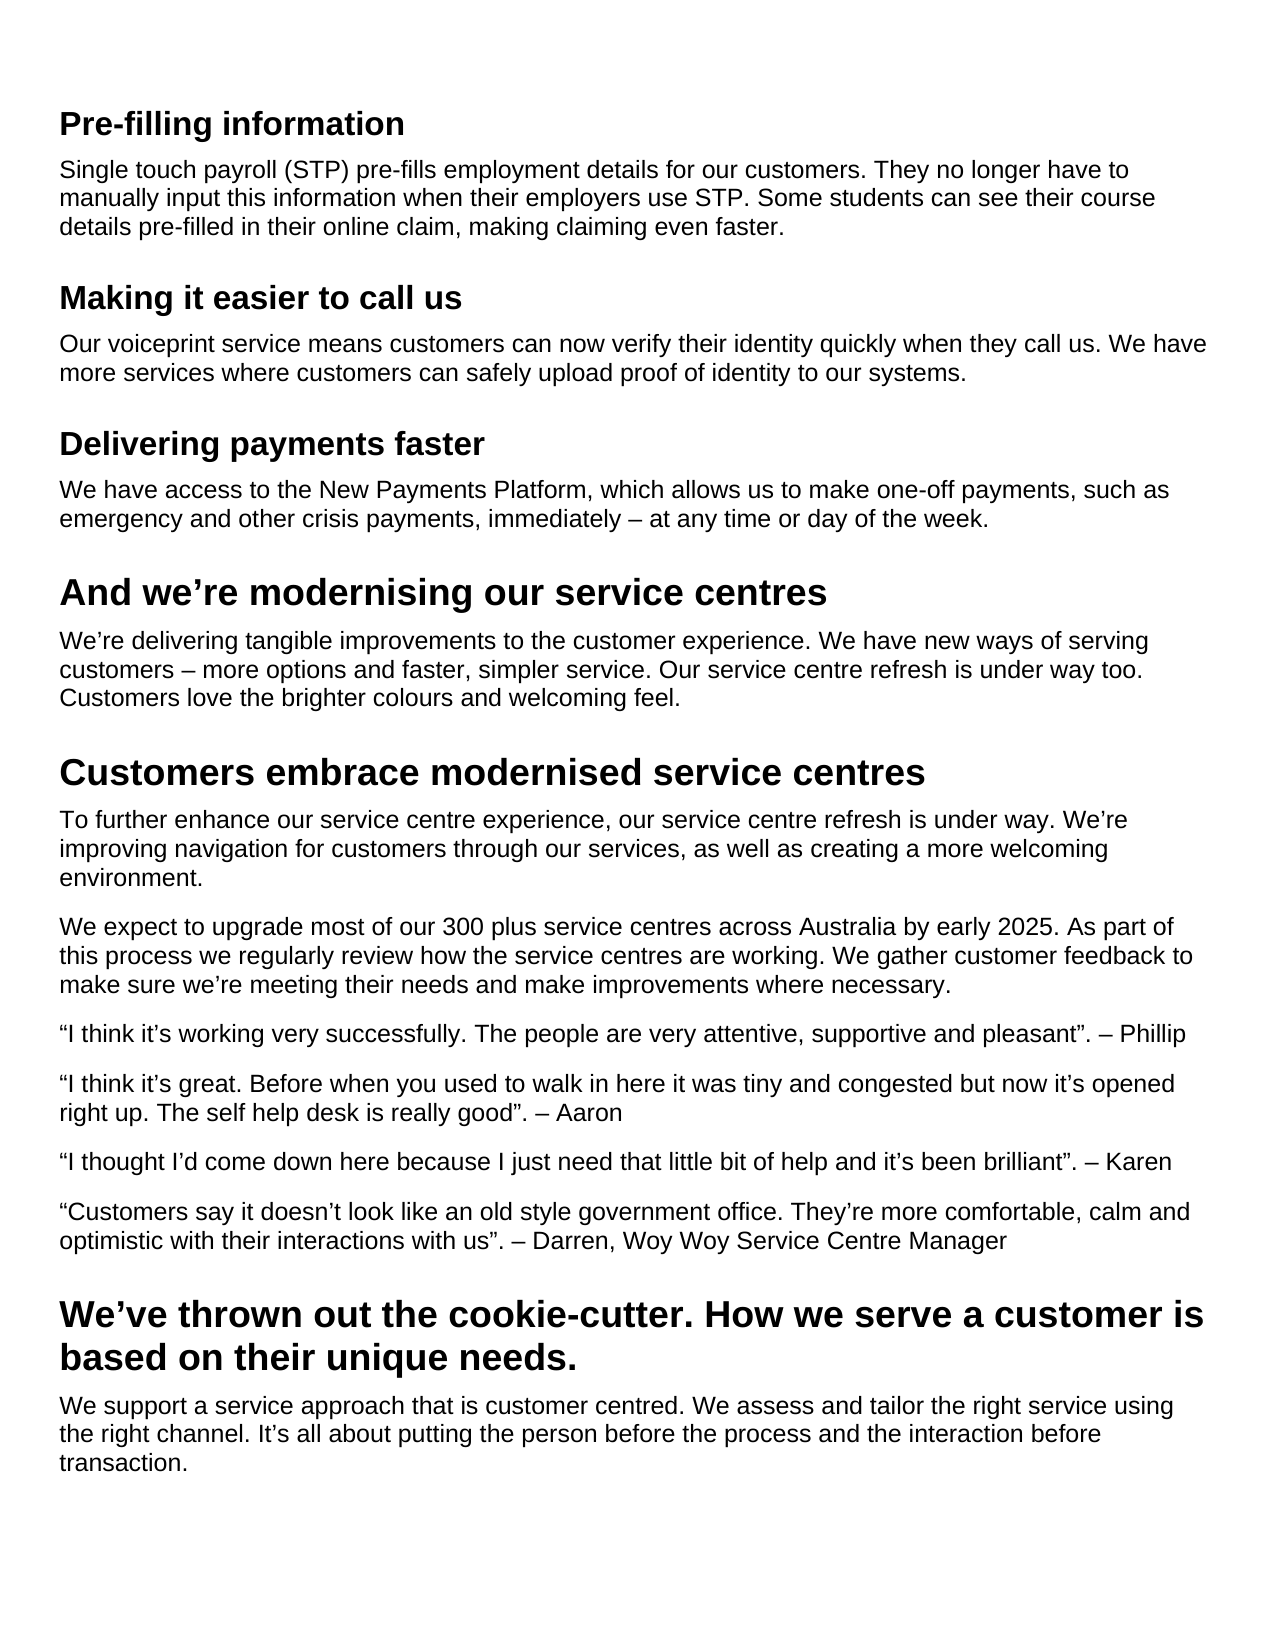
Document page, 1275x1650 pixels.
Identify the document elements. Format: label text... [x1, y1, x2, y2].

text We have access to the New Payments Platform, which allows us to make one-off payments, such as emergency and other crisis payments, immediately – at any time or day of the week. [59, 475, 1216, 533]
subtitle Making it easier to call us [59, 278, 1216, 317]
subtitle We’ve thrown out the cookie-cutter. How we serve a customer is based on their unique needs. [59, 1292, 1216, 1378]
text We expect to upgrade most of our 300 plus service centres across Australia by early 2025. As part of this process we regularly review how the service centres are working. We gather customer feedback to make sure we’re meeting their needs and make improvements where necessary. [59, 912, 1216, 999]
subtitle And we’re modernising our service centres [59, 570, 1216, 613]
text To further enhance our service centre experience, our service centre refresh is under way. We’re improving navigation for customers through our services, as well as creating a more welcoming environment. [59, 805, 1216, 892]
text Our voiceprint service means customers can now verify their identity quickly when they call us. We have more services where customers can safely upload proof of identity to our systems. [59, 329, 1216, 387]
subtitle Pre-filling information [59, 104, 1216, 142]
subtitle Delivering payments faster [59, 424, 1216, 463]
text We’re delivering tangible improvements to the customer experience. We have new ways of serving customers – more options and faster, simpler service. Our service centre refresh is under way too. Customers love the brighter colours and welcoming feel. [59, 626, 1216, 712]
text “I think it’s great. Before when you used to walk in here it was tiny and congested but now it’s opened right up. The self help desk is really good”. – Aaron [59, 1069, 1216, 1127]
text “Customers say it doesn’t look like an old style government office. They’re more comfortable, calm and optimistic with their interactions with us”. – Darren, Woy Woy Service Centre Manager [59, 1197, 1216, 1254]
text We support a service approach that is customer centred. We assess and tailor the right service using the right channel. It’s all about putting the person before the process and the interaction before transaction. [59, 1391, 1216, 1477]
subtitle Customers embrace modernised service centres [59, 750, 1216, 793]
text “I think it’s working very successfully. The people are very attentive, supportive and pleasant”. – Phillip [59, 1019, 1216, 1048]
text “I thought I’d come down here because I just need that little bit of help and it’s been brilliant”. – Karen [59, 1147, 1216, 1176]
text Single touch payroll (STP) pre-fills employment details for our customers. They no longer have to manually input this information when their employers use STP. Some students can see their course details pre-filled in their online claim, making claiming even faster. [59, 155, 1216, 241]
